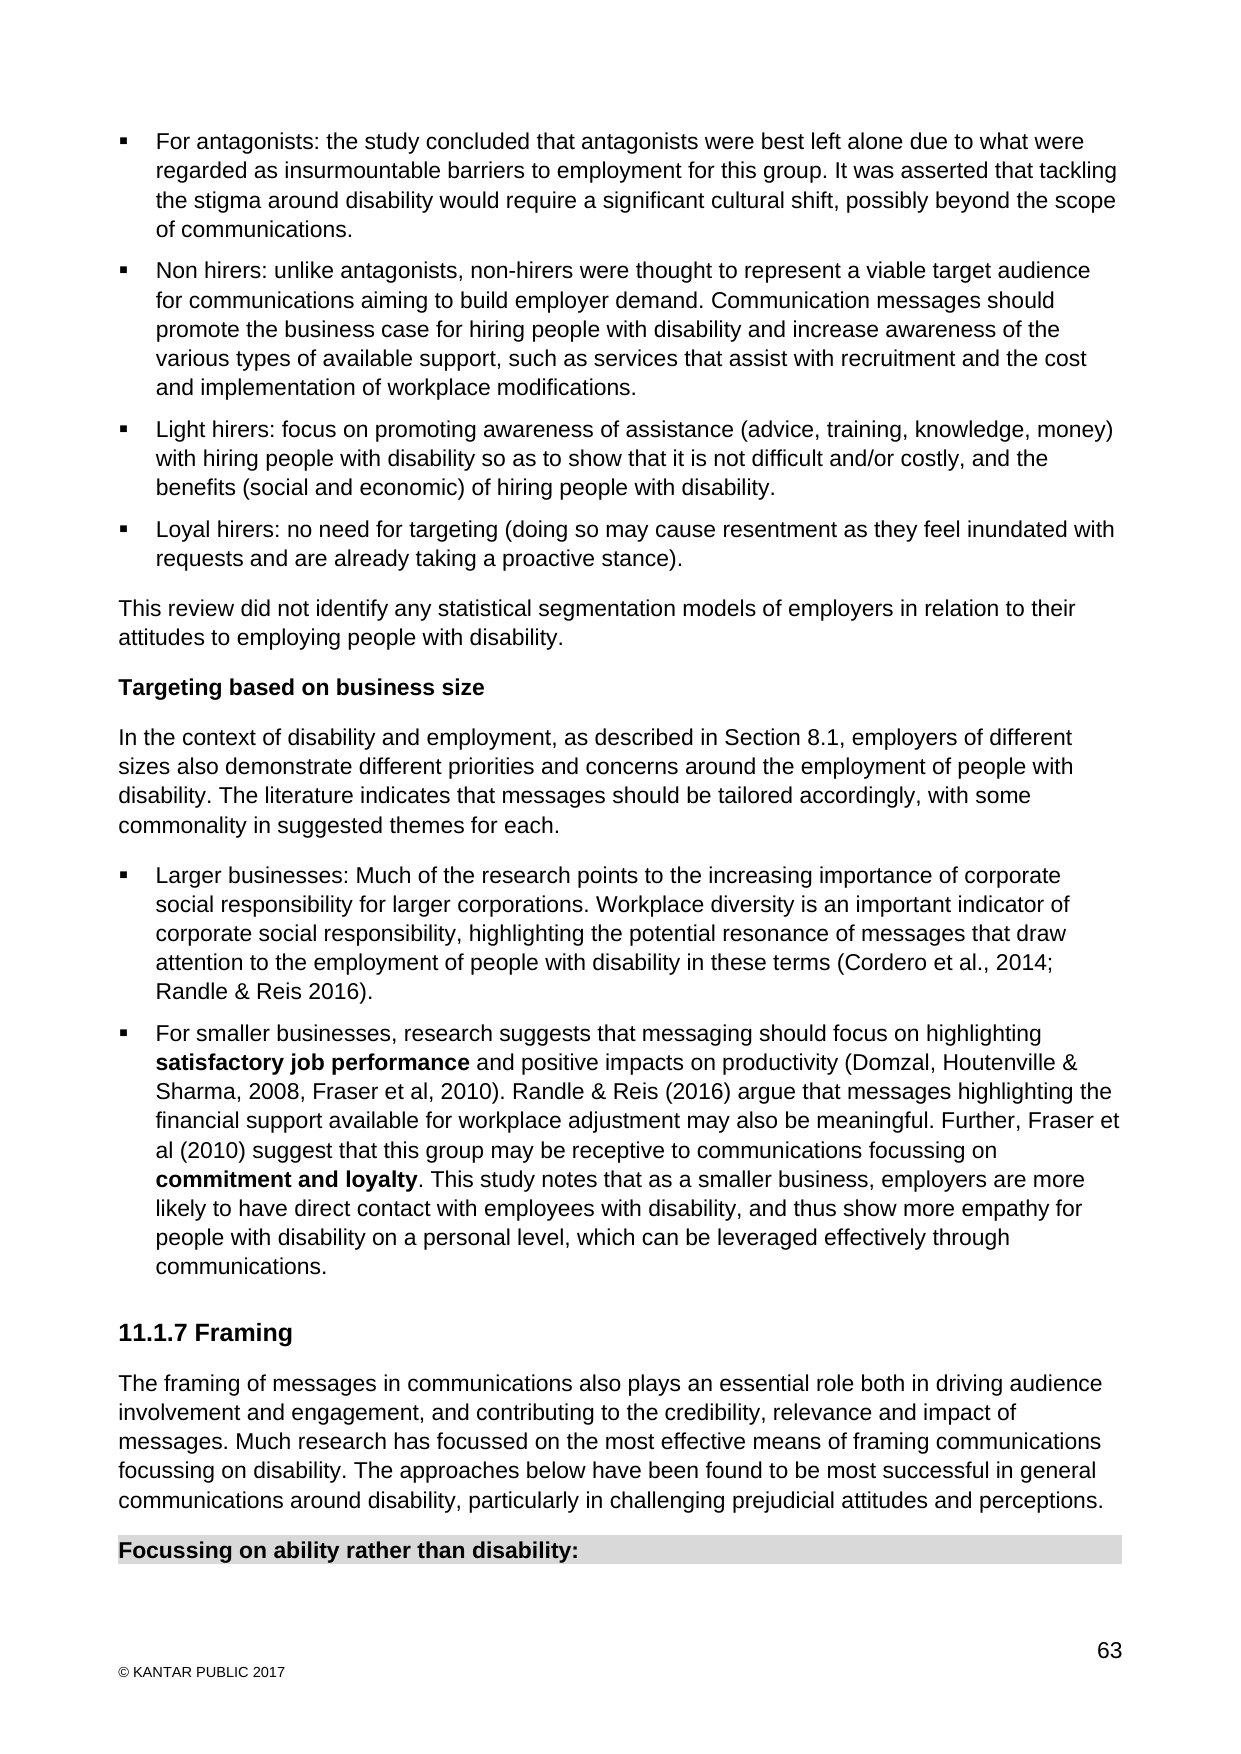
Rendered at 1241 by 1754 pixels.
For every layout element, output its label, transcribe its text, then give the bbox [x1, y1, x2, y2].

text Focussing on ability rather than disability: [118, 1535, 1122, 1564]
text Larger businesses: Much of the research points to the increasing importance of corporate social responsibility for larger corporations. Workplace diversity is an important indicator of corporate social responsibility, highlighting the potential resonance of messages that draw attention to the employment of people with disability in these terms (Cordero et al., 2014; Randle & Reis 2016). [118, 860, 1122, 1006]
text 11.1.7 Framing [118, 1318, 1122, 1347]
list For antagonists: the study concluded that antagonists were best left alone due to what were regarded as insurmountable barriers to employment for this group. It was asserted that tackling the stigma around disability would require a significant cultural shift, possibly beyond the scope of communications. [118, 126, 1122, 243]
list Non hirers: unlike antagonists, non-hirers were thought to represent a viable target audience for communications aiming to build employer demand. Communication messages should promote the business case for hiring people with disability and increase awareness of the various types of available support, such as services that assist with recruitment and the cost and implementation of workplace modifications. [118, 256, 1122, 401]
text Targeting based on business size [118, 672, 1122, 701]
text In the context of disability and employment, as described in Section 8.1, employers of different sizes also demonstrate different priorities and concerns around the employment of people with disability. The literature indicates that messages should be tailored accordingly, with some commonality in suggested themes for each. [118, 722, 1122, 839]
list Loyal hirers: no need for targeting (doing so may cause resentment as they feel inundated with requests and are already taking a proactive stance). [118, 514, 1122, 572]
text For smaller businesses, research suggests that messaging should focus on highlighting satisfactory job performance and positive impacts on productivity (Domzal, Houtenville & Sharma, 2008, Fraser et al, 2010). Randle & Reis (2016) argue that messages highlighting the financial support available for workplace adjustment may also be meaningful. Further, Fraser et al (2010) suggest that this group may be receptive to communications focussing on commitment and loyalty. This study notes that as a smaller business, employers are more likely to have direct contact with employees with disability, and thus show more empathy for people with disability on a personal level, which can be leveraged effectively through communications. [118, 1018, 1122, 1281]
list Light hirers: focus on promoting awareness of assistance (advice, training, knowledge, money) with hiring people with disability so as to show that it is not difficult and/or costly, and the benefits (social and economic) of hiring people with disability. [118, 414, 1122, 501]
text This review did not identify any statistical segmentation models of employers in relation to their attitudes to employing people with disability. [118, 593, 1122, 651]
text The framing of messages in communications also plays an essential role both in driving audience involvement and engagement, and contributing to the credibility, relevance and impact of messages. Much research has focussed on the most effective means of framing communications focussing on disability. The approaches below have been found to be most successful in general communications around disability, particularly in challenging prejudicial attitudes and perceptions. [118, 1368, 1122, 1514]
